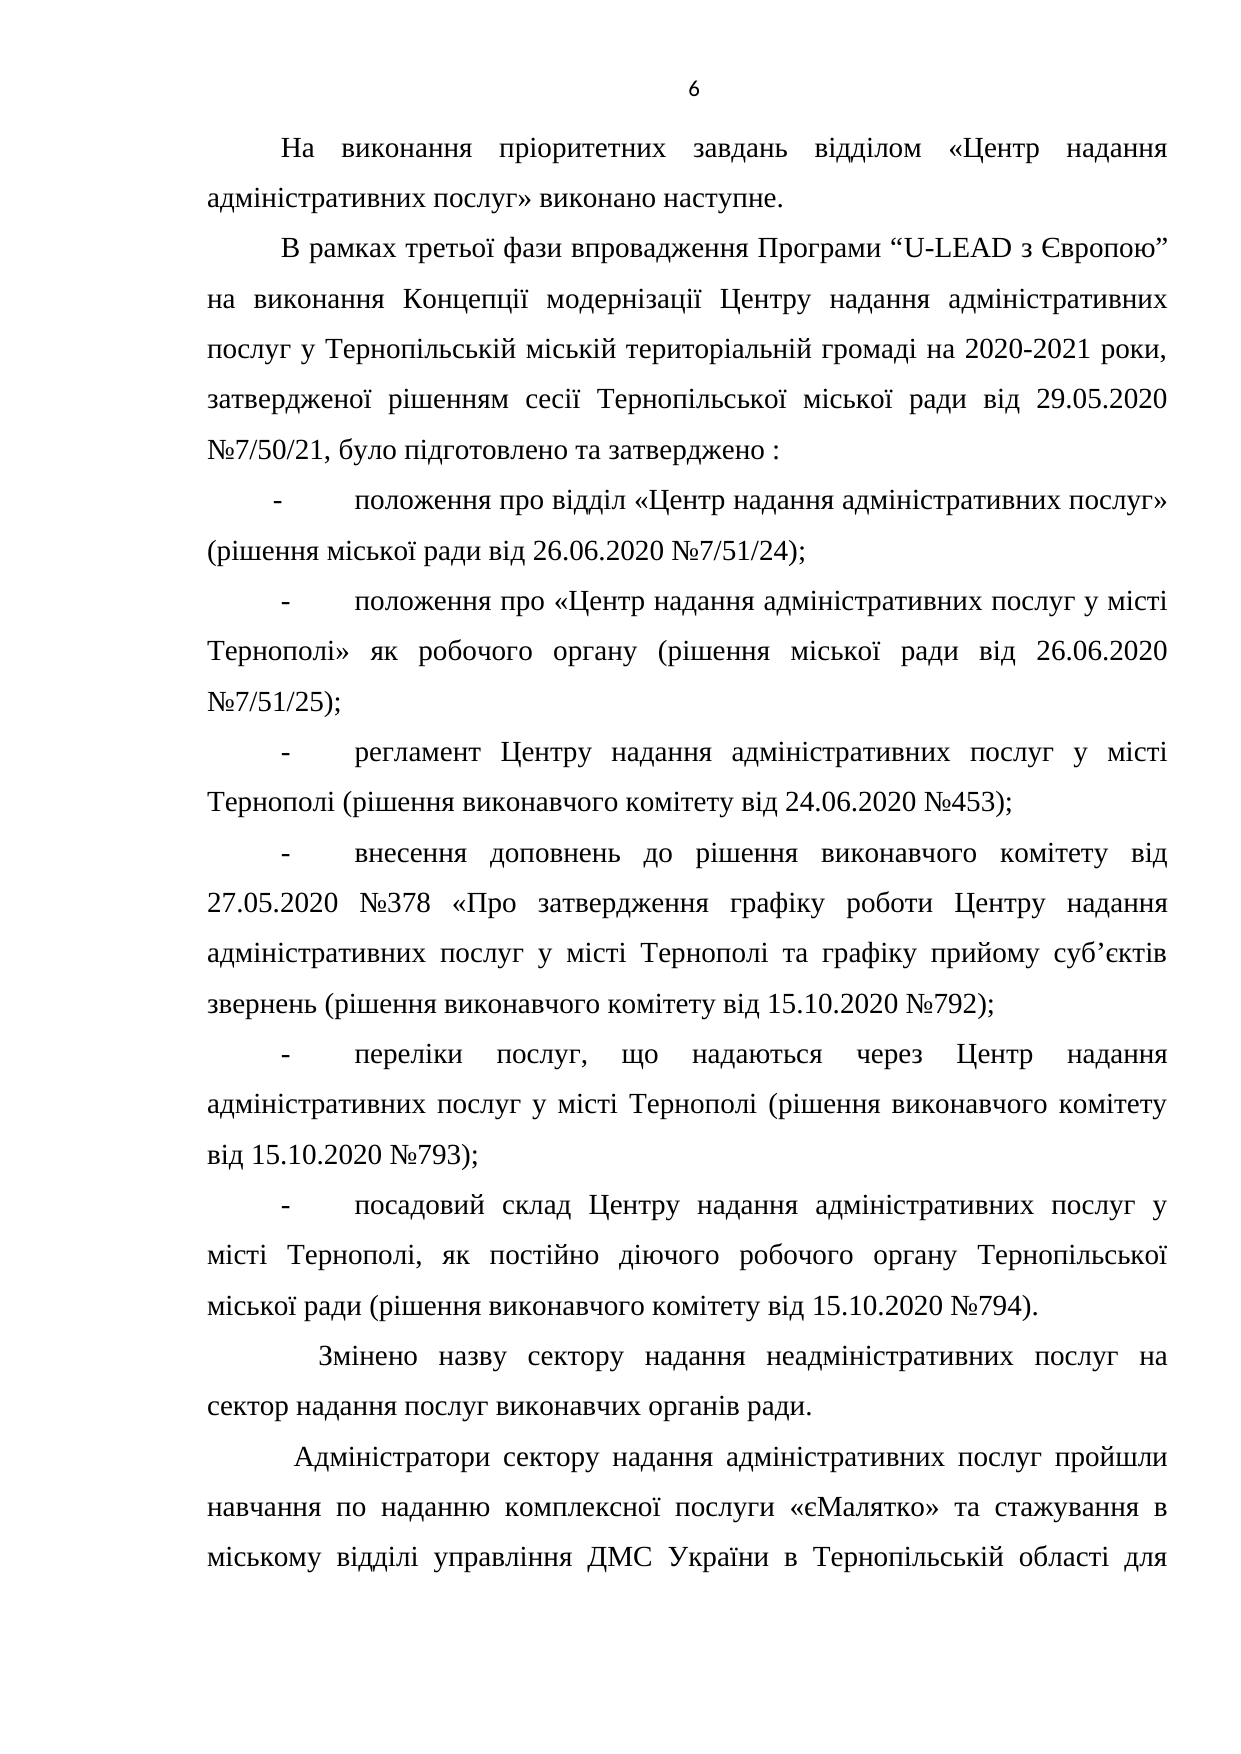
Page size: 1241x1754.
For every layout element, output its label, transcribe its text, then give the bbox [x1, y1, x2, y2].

list положення про відділ «Центр надання адміністративних послуг» (рішення міської ради від 26.06.2020 №7/51/24); [207, 482, 1168, 566]
text Змінено назву сектору надання неадміністративних послуг на сектор надання послуг виконавчих органів ради. [207, 1338, 1168, 1422]
list посадовий склад Центру надання адміністративних послуг у місті Тернополі, як постійно діючого робочого органу Тернопільської міської ради (рішення виконавчого комітету від 15.10.2020 №794). [207, 1187, 1168, 1321]
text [207, 1439, 1168, 1573]
list внесення доповнень до рішення виконавчого комітету від 27.05.2020 №378 «Про затвердження графіку роботи Центру надання адміністративних послуг у місті Тернополі та графіку прийому суб’єктів звернень (рішення виконавчого комітету від 15.10.2020 №792); [207, 835, 1168, 1019]
list регламент Центру надання адміністративних послуг у місті Тернополі (рішення виконавчого комітету від 24.06.2020 №453); [207, 734, 1168, 818]
text В рамках третьої фази впровадження Програми “U-LEAD з Європою” на виконання Концепції модернізації Центру надання адміністративних послуг у Тернопільській міській територіальній громаді на 2020-2021 роки, затвердженої рішенням сесії Тернопільської міської ради від 29.05.2020 №7/50/21, було підготовлено та затверджено : [207, 231, 1168, 465]
text На виконання пріоритетних завдань відділом «Центр надання адміністративних послуг» виконано наступне. [207, 130, 1168, 214]
list переліки послуг, що надаються через Центр надання адміністративних послуг у місті Тернополі (рішення виконавчого комітету від 15.10.2020 №793); [207, 1036, 1168, 1170]
list положення про «Центр надання адміністративних послуг у місті Тернополі» як робочого органу (рішення міської ради від 26.06.2020 №7/51/25); [207, 583, 1168, 717]
